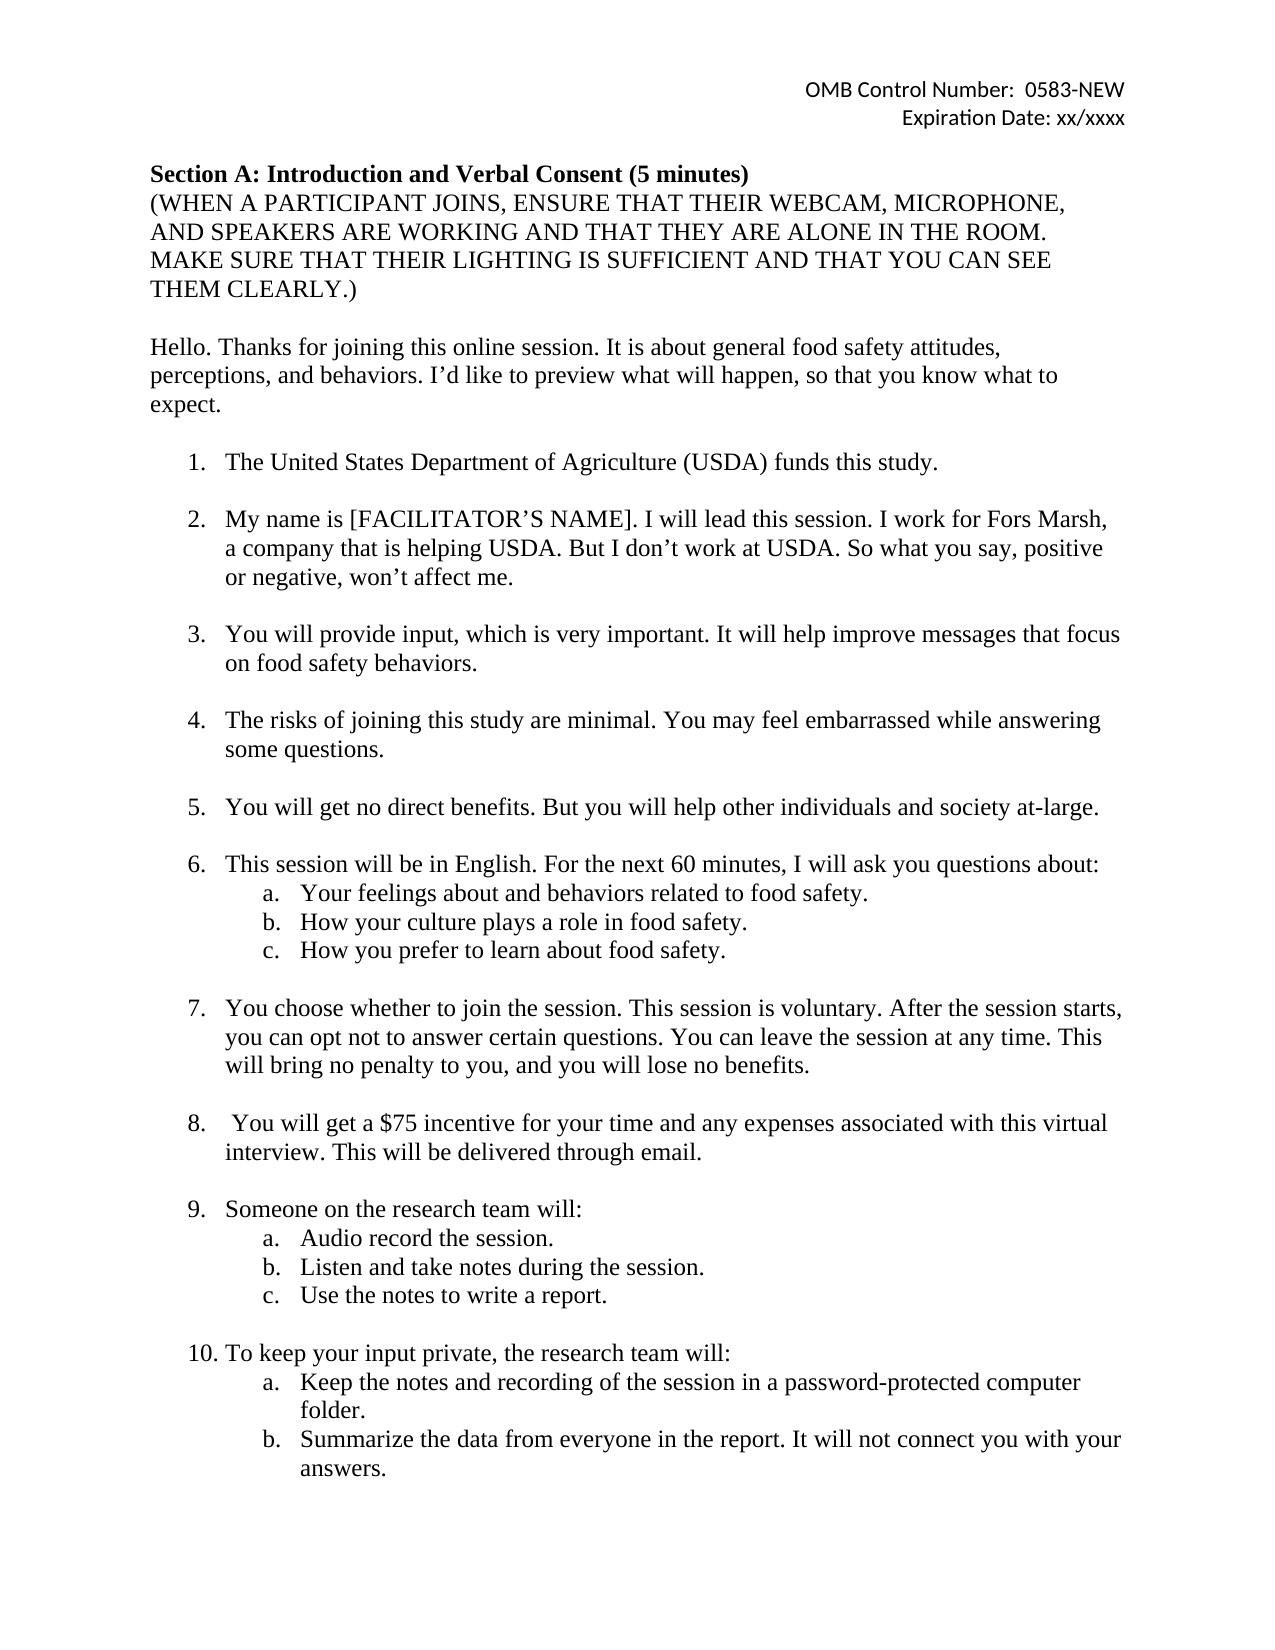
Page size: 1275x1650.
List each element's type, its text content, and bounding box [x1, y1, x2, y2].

list Listen and take notes during the session. [262, 1252, 1125, 1280]
list Use the notes to write a report. [262, 1280, 1125, 1309]
list You will get no direct benefits. But you will help other individuals and society at-large. [187, 792, 1125, 820]
list Keep the notes and recording of the session in a password-protected computer folder. [262, 1367, 1125, 1424]
list To keep your input private, the research team will: [187, 1338, 1125, 1367]
text Section A: Introduction and Verbal Consent (5 minutes) [150, 159, 1125, 188]
list You will get a $75 incentive for your time and any expenses associated with this virtual interview. This will be delivered through email. [187, 1108, 1125, 1165]
list This session will be in English. For the next 60 minutes, I will ask you questions about: [187, 849, 1125, 878]
list Your feelings about and behaviors related to food safety. [262, 878, 1125, 907]
list The United States Department of Agriculture (USDA) funds this study. [187, 447, 1125, 475]
list My name is [FACILITATOR’S NAME]. I will lead this session. I work for Fors Marsh, a company that is helping USDA. But I don’t work at USDA. So what you say, positive or negative, won’t affect me. [187, 504, 1125, 590]
text Hello. Thanks for joining this online session. It is about general food safety attitudes, perceptions, and behaviors. I’d like to preview what will happen, so that you know what to expect. [150, 332, 1125, 447]
list You choose whether to join the session. This session is voluntary. After the session starts, you can opt not to answer certain questions. You can leave the session at any time. This will bring no penalty to you, and you will lose no benefits. [187, 993, 1125, 1079]
list The risks of joining this study are minimal. You may feel embarrassed while answering some questions. [187, 705, 1125, 763]
list Summarize the data from everyone in the report. It will not connect you with your answers. [262, 1424, 1125, 1482]
list Someone on the research team will: [187, 1194, 1125, 1223]
list How you prefer to learn about food safety. [262, 935, 1125, 964]
list How your culture plays a role in food safety. [262, 907, 1125, 935]
list Audio record the session. [262, 1223, 1125, 1252]
list You will provide input, which is very important. It will help improve messages that focus on food safety behaviors. [187, 619, 1125, 677]
text (WHEN A PARTICIPANT JOINS, ENSURE THAT THEIR WEBCAM, MICROPHONE, AND SPEAKERS ARE WORKING AND THAT THEY ARE ALONE IN THE ROOM. MAKE SURE THAT THEIR LIGHTING IS SUFFICIENT AND THAT YOU CAN SEE THEM CLEARLY.) [150, 188, 1125, 303]
